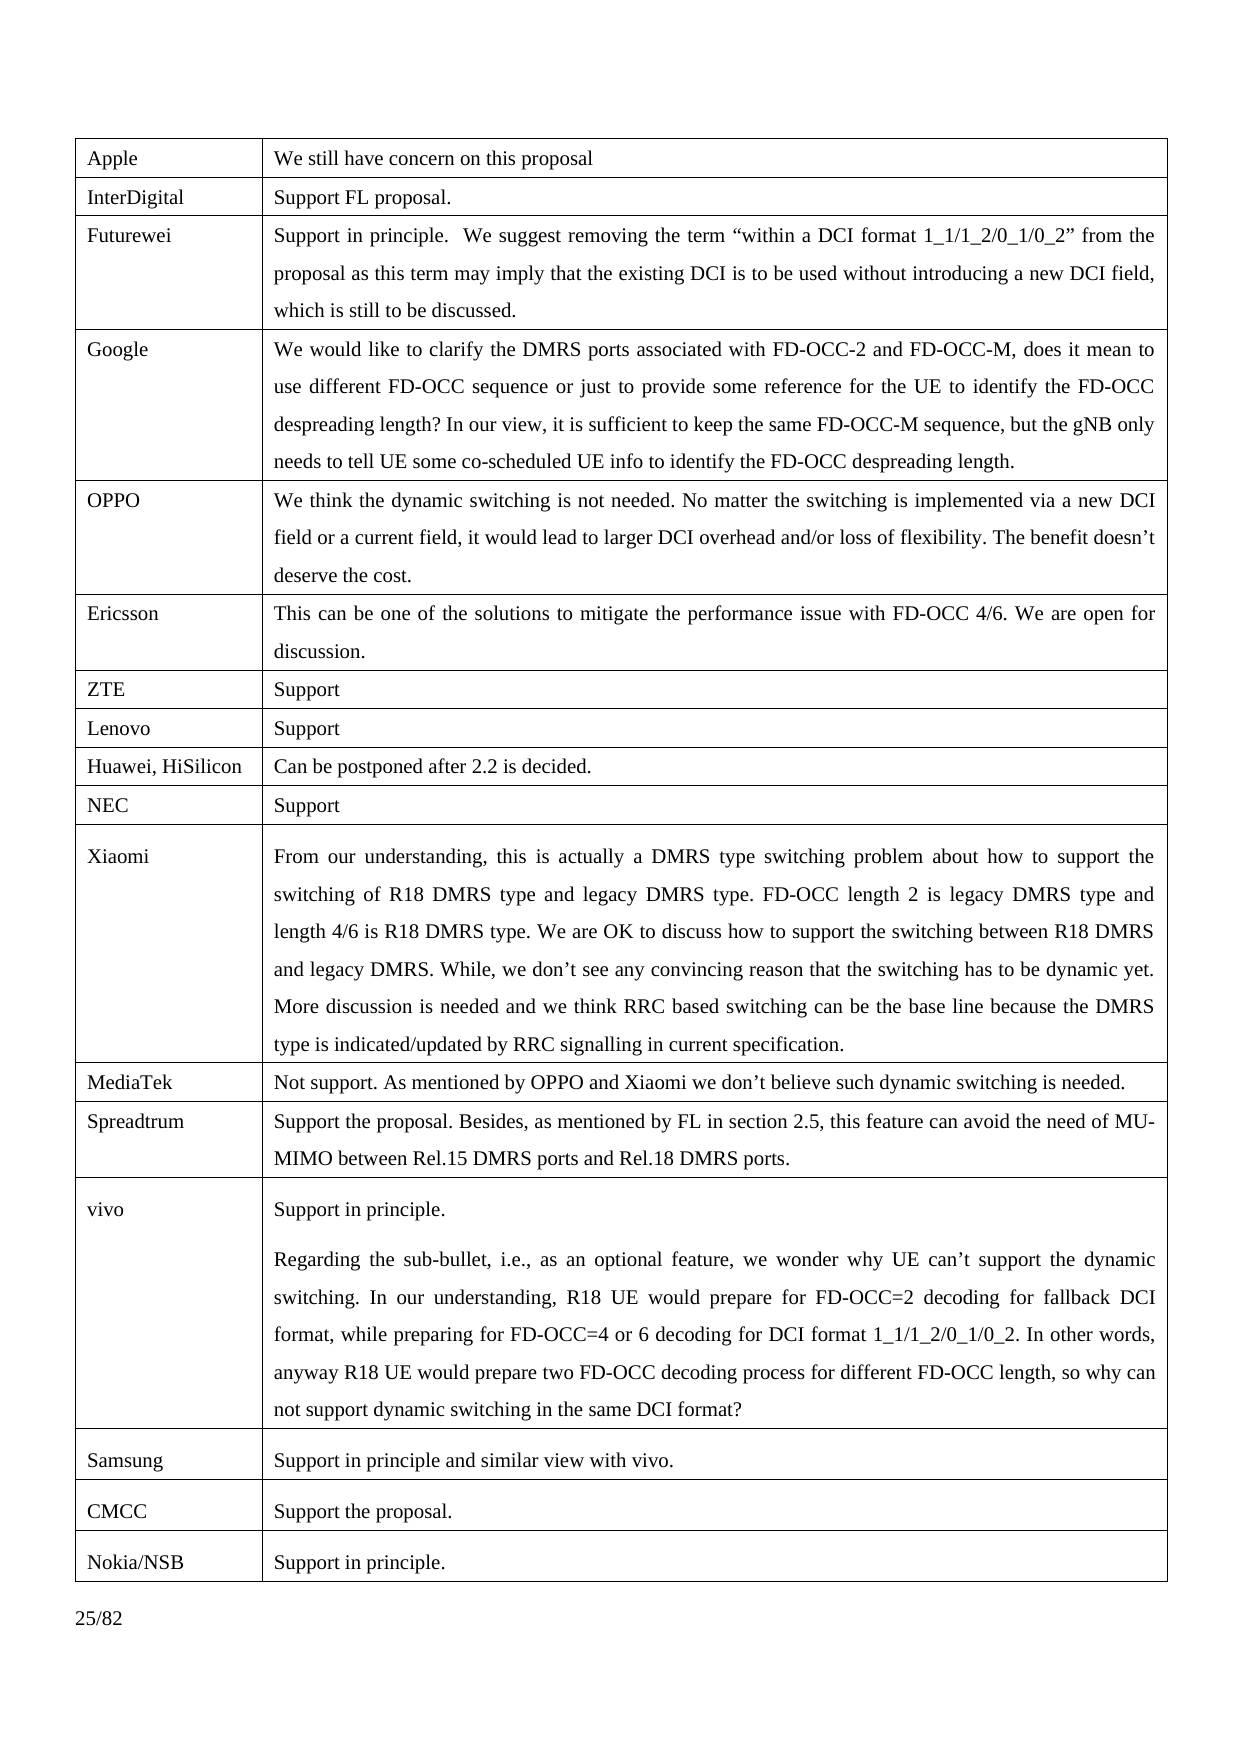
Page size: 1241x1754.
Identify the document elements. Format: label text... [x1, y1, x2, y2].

table_cell vivo [76, 1178, 262, 1428]
table_cell Support in principle. We suggest removing the term “within a DCI format 1_1/1_2/0_1/0_2” from the proposal as this term may imply that the existing DCI is to be used without introducing a new DCI field, which is still to be discussed. [263, 216, 1167, 329]
table_cell Support the proposal. [263, 1480, 1167, 1530]
table_cell Support [263, 786, 1167, 824]
table_cell Not support. As mentioned by OPPO and Xiaomi we don’t believe such dynamic switching is needed. [263, 1063, 1167, 1101]
table_cell OPPO [76, 481, 262, 593]
table_cell From our understanding, this is actually a DMRS type switching problem about how to support the switching of R18 DMRS type and legacy DMRS type. FD-OCC length 2 is legacy DMRS type and length 4/6 is R18 DMRS type. We are OK to discuss how to support the switching between R18 DMRS and legacy DMRS. While, we don’t see any convincing reason that the switching has to be dynamic yet. More discussion is needed and we think RRC based switching can be the base line because the DMRS type is indicated/updated by RRC signalling in current specification. [263, 825, 1167, 1062]
table_cell Support in principle. Regarding the sub-bullet, i.e., as an optional feature, we wonder why UE can’t support the dynamic switching. In our understanding, R18 UE would prepare for FD-OCC=2 decoding for fallback DCI format, while preparing for FD-OCC=4 or 6 decoding for DCI format 1_1/1_2/0_1/0_2. In other words, anyway R18 UE would prepare two FD-OCC decoding process for different FD-OCC length, so why can not support dynamic switching in the same DCI format? [263, 1178, 1167, 1428]
table_cell Xiaomi [76, 825, 262, 1062]
table_cell CMCC [76, 1480, 262, 1530]
table_cell Support FL proposal. [263, 178, 1167, 215]
table_cell InterDigital [76, 178, 262, 215]
table_cell This can be one of the solutions to mitigate the performance issue with FD-OCC 4/6. We are open for discussion. [263, 595, 1167, 669]
table_cell Support [263, 709, 1167, 747]
table_cell Apple [76, 139, 262, 177]
table_cell Google [76, 330, 262, 480]
table_cell NEC [76, 786, 262, 824]
table_cell Support the proposal. Besides, as mentioned by FL in section 2.5, this feature can avoid the need of MU-MIMO between Rel.15 DMRS ports and Rel.18 DMRS ports. [263, 1102, 1167, 1177]
table_cell Lenovo [76, 709, 262, 747]
table_cell Ericsson [76, 595, 262, 669]
table_cell Can be postponed after 2.2 is decided. [263, 748, 1167, 785]
table_cell We still have concern on this proposal [263, 139, 1167, 177]
table_cell Support in principle and similar view with vivo. [263, 1429, 1167, 1479]
table_cell We think the dynamic switching is not needed. No matter the switching is implemented via a new DCI field or a current field, it would lead to larger DCI overhead and/or loss of flexibility. The benefit doesn’t deserve the cost. [263, 481, 1167, 593]
table_cell Support in principle. [263, 1531, 1167, 1581]
table_cell We would like to clarify the DMRS ports associated with FD-OCC-2 and FD-OCC-M, does it mean to use different FD-OCC sequence or just to provide some reference for the UE to identify the FD-OCC despreading length? In our view, it is sufficient to keep the same FD-OCC-M sequence, but the gNB only needs to tell UE some co-scheduled UE info to identify the FD-OCC despreading length. [263, 330, 1167, 480]
table_cell Futurewei [76, 216, 262, 329]
table_cell Support [263, 671, 1167, 708]
table_cell Samsung [76, 1429, 262, 1479]
table_cell MediaTek [76, 1063, 262, 1101]
table_cell ZTE [76, 671, 262, 708]
table_cell Huawei, HiSilicon [76, 748, 262, 785]
table_cell Spreadtrum [76, 1102, 262, 1177]
table_cell Nokia/NSB [76, 1531, 262, 1581]
